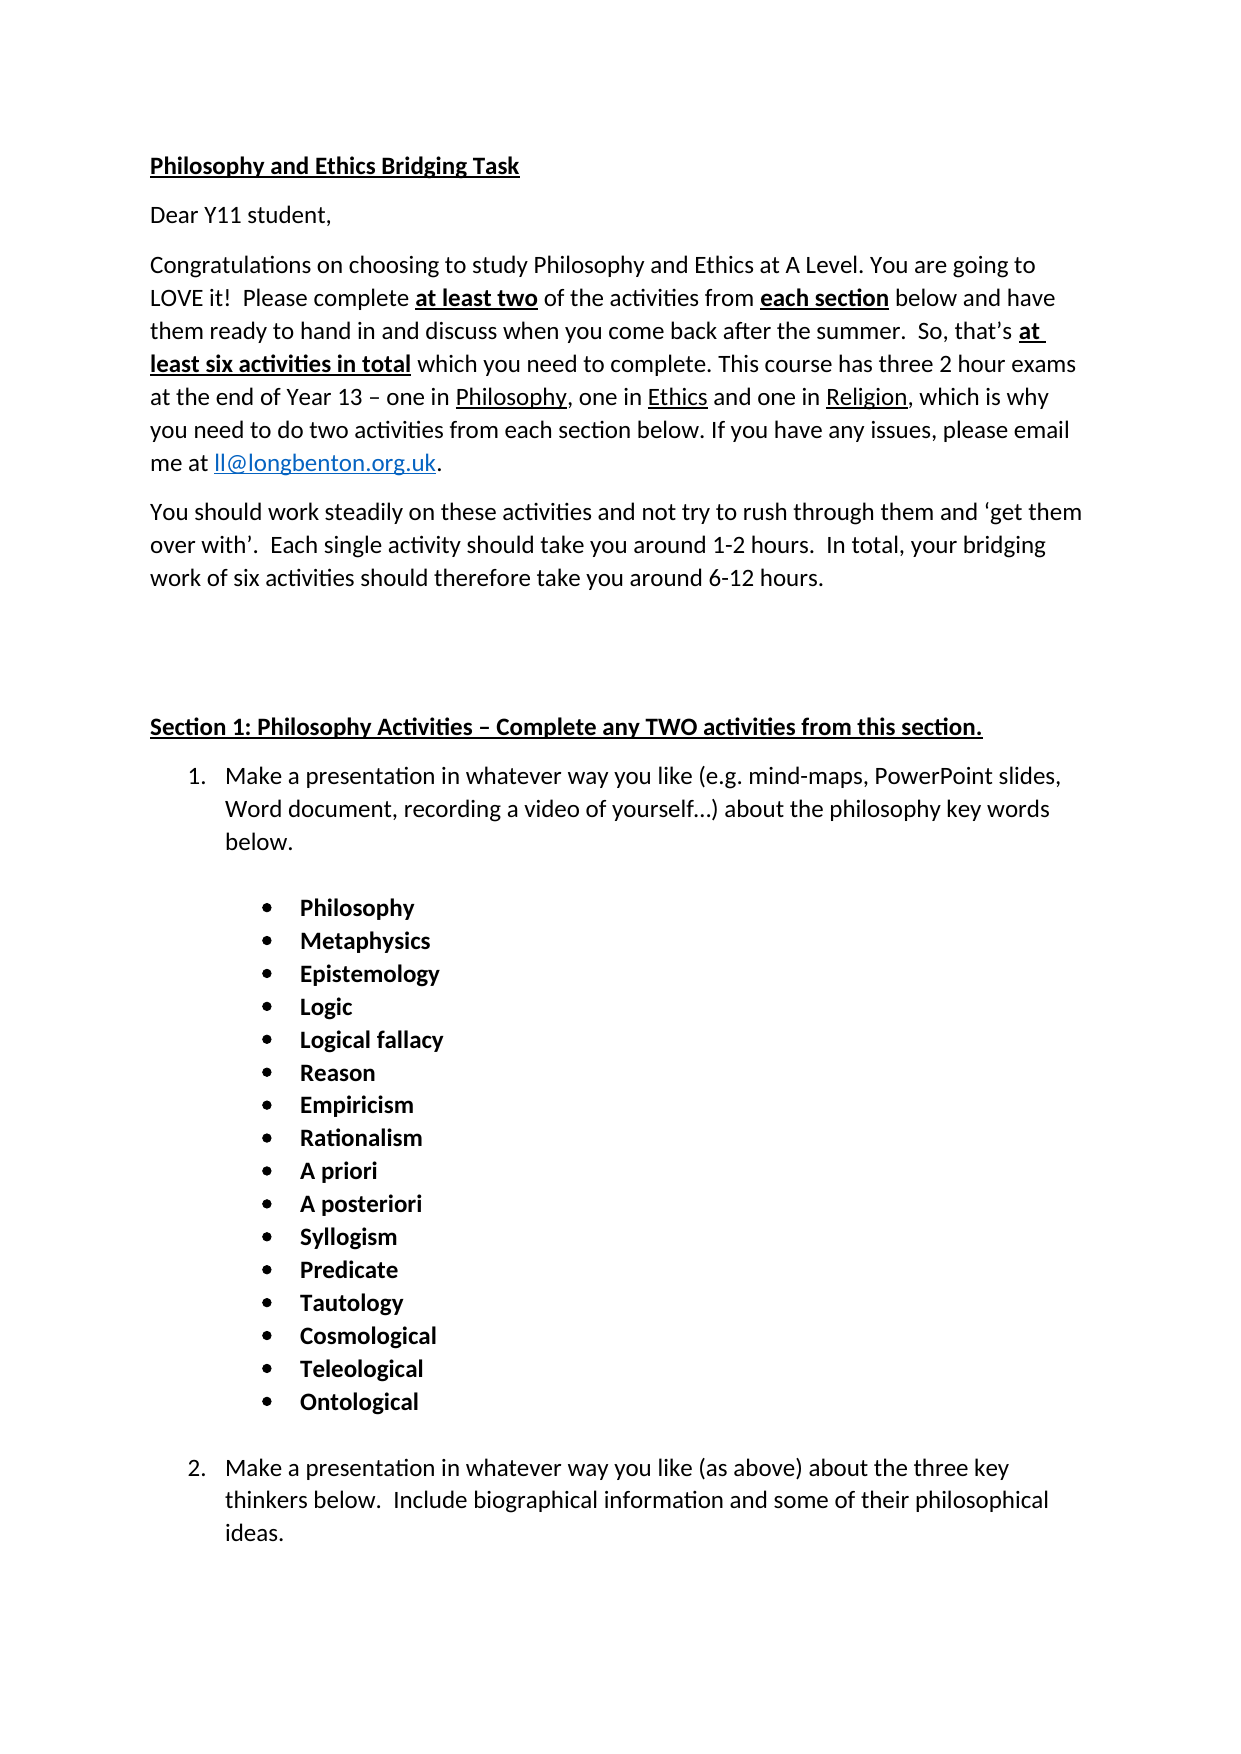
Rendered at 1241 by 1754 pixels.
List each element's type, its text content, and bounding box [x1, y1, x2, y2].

list Teleological [262, 1353, 1090, 1383]
list Ontological [262, 1386, 1090, 1416]
text Dear Y11 student, [150, 199, 1090, 230]
list Metaphysics [262, 925, 1090, 956]
list Make a presentation in whatever way you like (as above) about the three key thinkers below. Include biographical information and some of their philosophical ideas. [187, 1452, 1090, 1548]
text Philosophy and Ethics Bridging Task [150, 150, 1090, 181]
list Reason [262, 1057, 1090, 1087]
list Philosophy [262, 892, 1090, 923]
list Logic [262, 991, 1090, 1021]
list Make a presentation in whatever way you like (e.g. mind-maps, PowerPoint slides, Word document, recording a video of yourself…) about the philosophy key words below. [187, 760, 1090, 857]
list Rationalism [262, 1122, 1090, 1153]
list Predicate [262, 1254, 1090, 1285]
text You should work steadily on these activities and not try to rush through them and ‘get them over with’. Each single activity should take you around 1-2 hours. In total, your bridging work of six activities should therefore take you around 6-12 hours. [150, 496, 1090, 593]
list A priori [262, 1155, 1090, 1186]
list Cosmological [262, 1320, 1090, 1351]
list Epistemology [262, 958, 1090, 988]
list Empiricism [262, 1089, 1090, 1120]
text Section 1: Philosophy Activities – Complete any TWO activities from this section. [150, 711, 1090, 741]
list Tautology [262, 1287, 1090, 1318]
list Logical fallacy [262, 1024, 1090, 1054]
list Syllogism [262, 1221, 1090, 1252]
text Congratulations on choosing to study Philosophy and Ethics at A Level. You are going to LOVE it! Please complete at least two of the activities from each section below and have them ready to hand in and discuss when you come back after the summer. So, that’s at least six activities in total which you need to complete. This course has three 2 hour exams at the end of Year 13 – one in Philosophy, one in Ethics and one in Religion, which is why you need to do two activities from each section below. If you have any issues, please email me at ll@longbenton.org.uk. [150, 249, 1090, 477]
list A posteriori [262, 1188, 1090, 1219]
